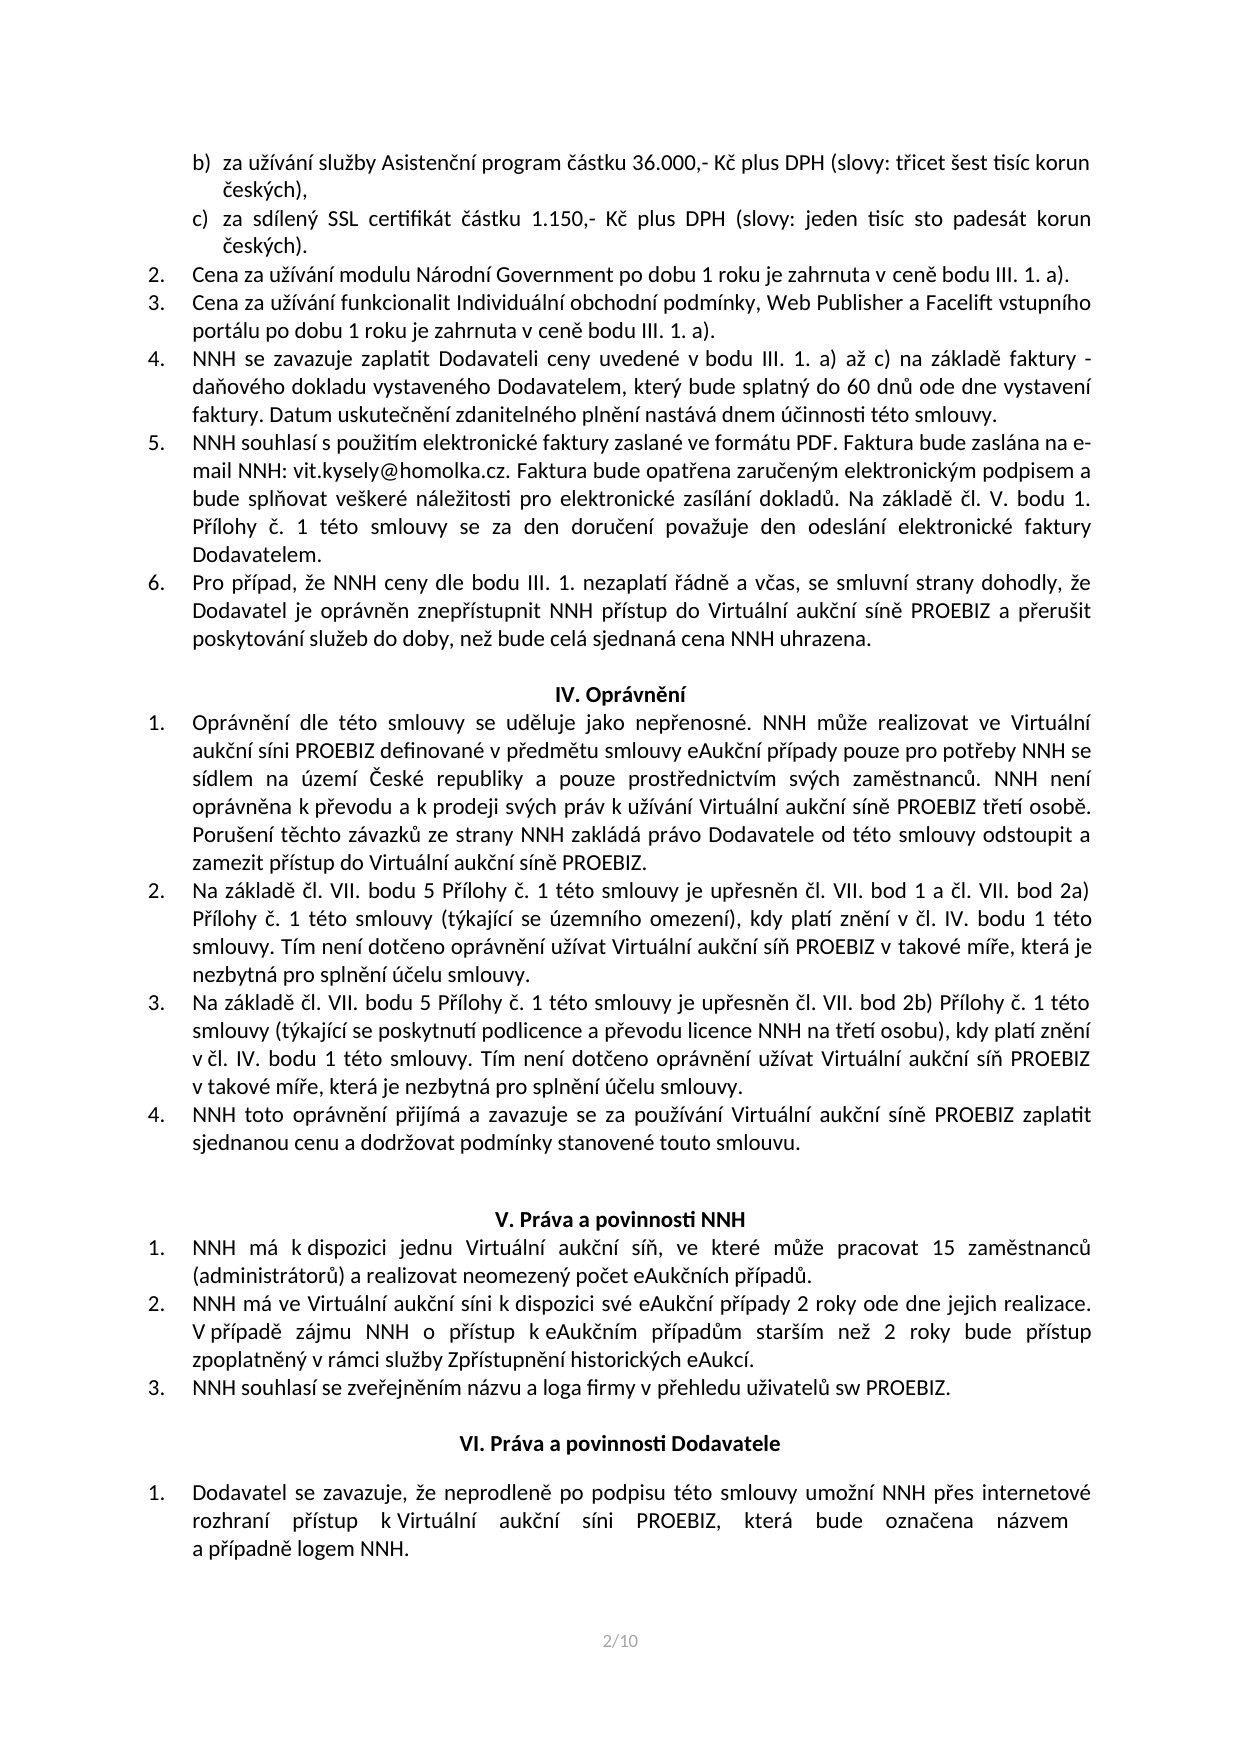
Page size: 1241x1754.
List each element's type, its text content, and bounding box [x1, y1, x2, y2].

list NNH souhlasí s použitím elektronické faktury zaslané ve formátu PDF. Faktura bude zaslána na e-mail NNH: vit.kysely@homolka.cz. Faktura bude opatřena zaručeným elektronickým podpisem a bude splňovat veškeré náležitosti pro elektronické zasílání dokladů. Na základě čl. V. bodu 1. Přílohy č. 1 této smlouvy se za den doručení považuje den odeslání elektronické faktury Dodavatelem. [148, 428, 1093, 568]
list Cena za užívání modulu Národní Government po dobu 1 roku je zahrnuta v ceně bodu III. 1. a). [148, 260, 1093, 288]
list Pro případ, že NNH ceny dle bodu III. 1. nezaplatí řádně a včas, se smluvní strany dohodly, že Dodavatel je oprávněn znepřístupnit NNH přístup do Virtuální aukční síně PROEBIZ a přerušit poskytování služeb do doby, než bude celá sjednaná cena NNH uhrazena. [148, 568, 1093, 652]
list NNH toto oprávnění přijímá a zavazuje se za používání Virtuální aukční síně PROEBIZ zaplatit sjednanou cenu a dodržovat podmínky stanovené touto smlouvu. [148, 1100, 1093, 1156]
list NNH souhlasí se zveřejněním názvu a loga firmy v přehledu uživatelů sw PROEBIZ. [148, 1373, 1093, 1401]
list NNH má ve Virtuální aukční síni k dispozici své eAukční případy 2 roky ode dne jejich realizace. V případě zájmu NNH o přístup k eAukčním případům starším než 2 roky bude přístup zpoplatněný v rámci služby Zpřístupnění historických eAukcí. [148, 1289, 1093, 1373]
text V. Práva a povinnosti NNH [148, 1205, 1093, 1233]
text IV. Oprávnění [148, 680, 1093, 708]
list Oprávnění dle této smlouvy se uděluje jako nepřenosné. NNH může realizovat ve Virtuální aukční síni PROEBIZ definované v předmětu smlouvy eAukční případy pouze pro potřeby NNH se sídlem na území České republiky a pouze prostřednictvím svých zaměstnanců. NNH není oprávněna k převodu a k prodeji svých práv k užívání Virtuální aukční síně PROEBIZ třetí osobě. Porušení těchto závazků ze strany NNH zakládá právo Dodavatele od této smlouvy odstoupit a zamezit přístup do Virtuální aukční síně PROEBIZ. [148, 708, 1093, 876]
list Na základě čl. VII. bodu 5 Přílohy č. 1 této smlouvy je upřesněn čl. VII. bod 2b) Přílohy č. 1 této smlouvy (týkající se poskytnutí podlicence a převodu licence NNH na třetí osobu), kdy platí znění v čl. IV. bodu 1 této smlouvy. Tím není dotčeno oprávnění užívat Virtuální aukční síň PROEBIZ v takové míře, která je nezbytná pro splnění účelu smlouvy. [148, 988, 1093, 1100]
list Cena za užívání funkcionalit Individuální obchodní podmínky, Web Publisher a Facelift vstupního portálu po dobu 1 roku je zahrnuta v ceně bodu III. 1. a). [148, 288, 1093, 344]
list NNH má k dispozici jednu Virtuální aukční síň, ve které může pracovat 15 zaměstnanců (administrátorů) a realizovat neomezený počet eAukčních případů. [148, 1233, 1093, 1289]
list Dodavatel se zavazuje, že neprodleně po podpisu této smlouvy umožní NNH přes internetové rozhraní přístup k Virtuální aukční síni PROEBIZ, která bude označena názvem a případně logem NNH. [148, 1478, 1093, 1562]
list NNH se zavazuje zaplatit Dodavateli ceny uvedené v bodu III. 1. a) až c) na základě faktury - daňového dokladu vystaveného Dodavatelem, který bude splatný do 60 dnů ode dne vystavení faktury. Datum uskutečnění zdanitelného plnění nastává dnem účinnosti této smlouvy. [148, 344, 1093, 428]
text VI. Práva a povinnosti Dodavatele [148, 1429, 1093, 1457]
list za sdílený SSL certifikát částku 1.150,- Kč plus DPH (slovy: jeden tisíc sto padesát korun českých). [192, 204, 1093, 260]
list Na základě čl. VII. bodu 5 Přílohy č. 1 této smlouvy je upřesněn čl. VII. bod 1 a čl. VII. bod 2a) Přílohy č. 1 této smlouvy (týkající se územního omezení), kdy platí znění v čl. IV. bodu 1 této smlouvy. Tím není dotčeno oprávnění užívat Virtuální aukční síň PROEBIZ v takové míře, která je nezbytná pro splnění účelu smlouvy. [148, 876, 1093, 988]
list za užívání služby Asistenční program částku 36.000,- Kč plus DPH (slovy: třicet šest tisíc korun českých), [192, 148, 1093, 204]
